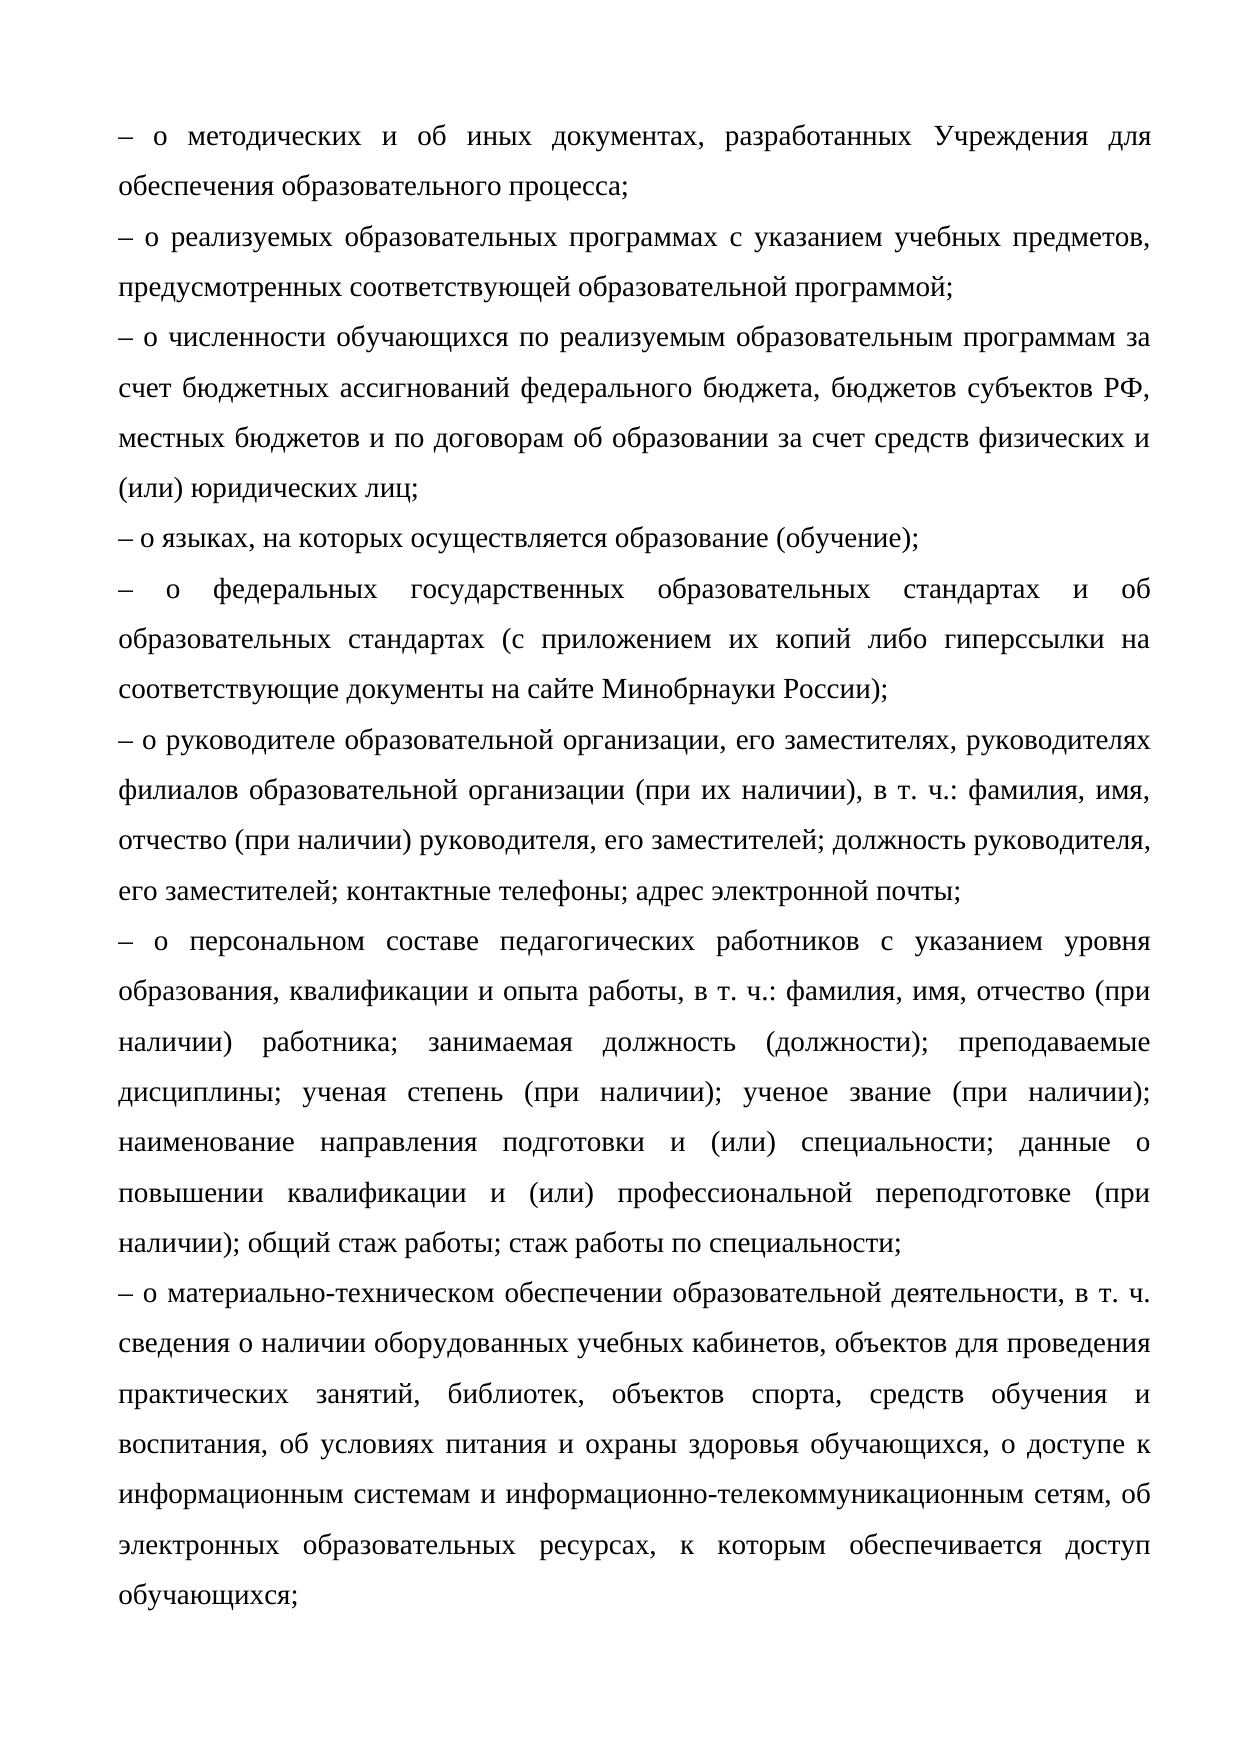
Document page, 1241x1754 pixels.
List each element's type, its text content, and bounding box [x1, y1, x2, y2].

text – о методических и об иных документах, разработанных Учреждения для обеспечения образовательного процесса; [118, 118, 1152, 202]
text – о численности обучающихся по реализуемым образовательным программам за счет бюджетных ассигнований федерального бюджета, бюджетов субъектов РФ, местных бюджетов и по договорам об образовании за счет средств физических и (или) юридических лиц; [118, 319, 1152, 504]
text – о федеральных государственных образовательных стандартах и об образовательных стандартах (с приложением их копий либо гиперссылки на соответствующие документы на сайте Минобрнауки России); [118, 571, 1152, 705]
text – о реализуемых образовательных программах с указанием учебных предметов, предусмотренных соответствующей образовательной программой; [118, 219, 1152, 303]
text – о руководителе образовательной организации, его заместителях, руководителях филиалов образовательной организации (при их наличии), в т. ч.: фамилия, имя, отчество (при наличии) руководителя, его заместителей; должность руководителя, его заместителей; контактные телефоны; адрес электронной почты; [118, 722, 1152, 906]
text – о персональном составе педагогических работников с указанием уровня образования, квалификации и опыта работы, в т. ч.: фамилия, имя, отчество (при наличии) работника; занимаемая должность (должности); преподаваемые дисциплины; ученая степень (при наличии); ученое звание (при наличии); наименование направления подготовки и (или) специальности; данные о повышении квалификации и (или) профессиональной переподготовке (при наличии); общий стаж работы; стаж работы по специальности; [118, 923, 1152, 1258]
text – о языках, на которых осуществляется образование (обучение); [118, 521, 1152, 554]
text – о материально-техническом обеспечении образовательной деятельности, в т. ч. сведения о наличии оборудованных учебных кабинетов, объектов для проведения практических занятий, библиотек, объектов спорта, средств обучения и воспитания, об условиях питания и охраны здоровья обучающихся, о доступе к информационным системам и информационно-телекоммуникационным сетям, об электронных образовательных ресурсах, к которым обеспечивается доступ обучающихся; [118, 1275, 1152, 1611]
